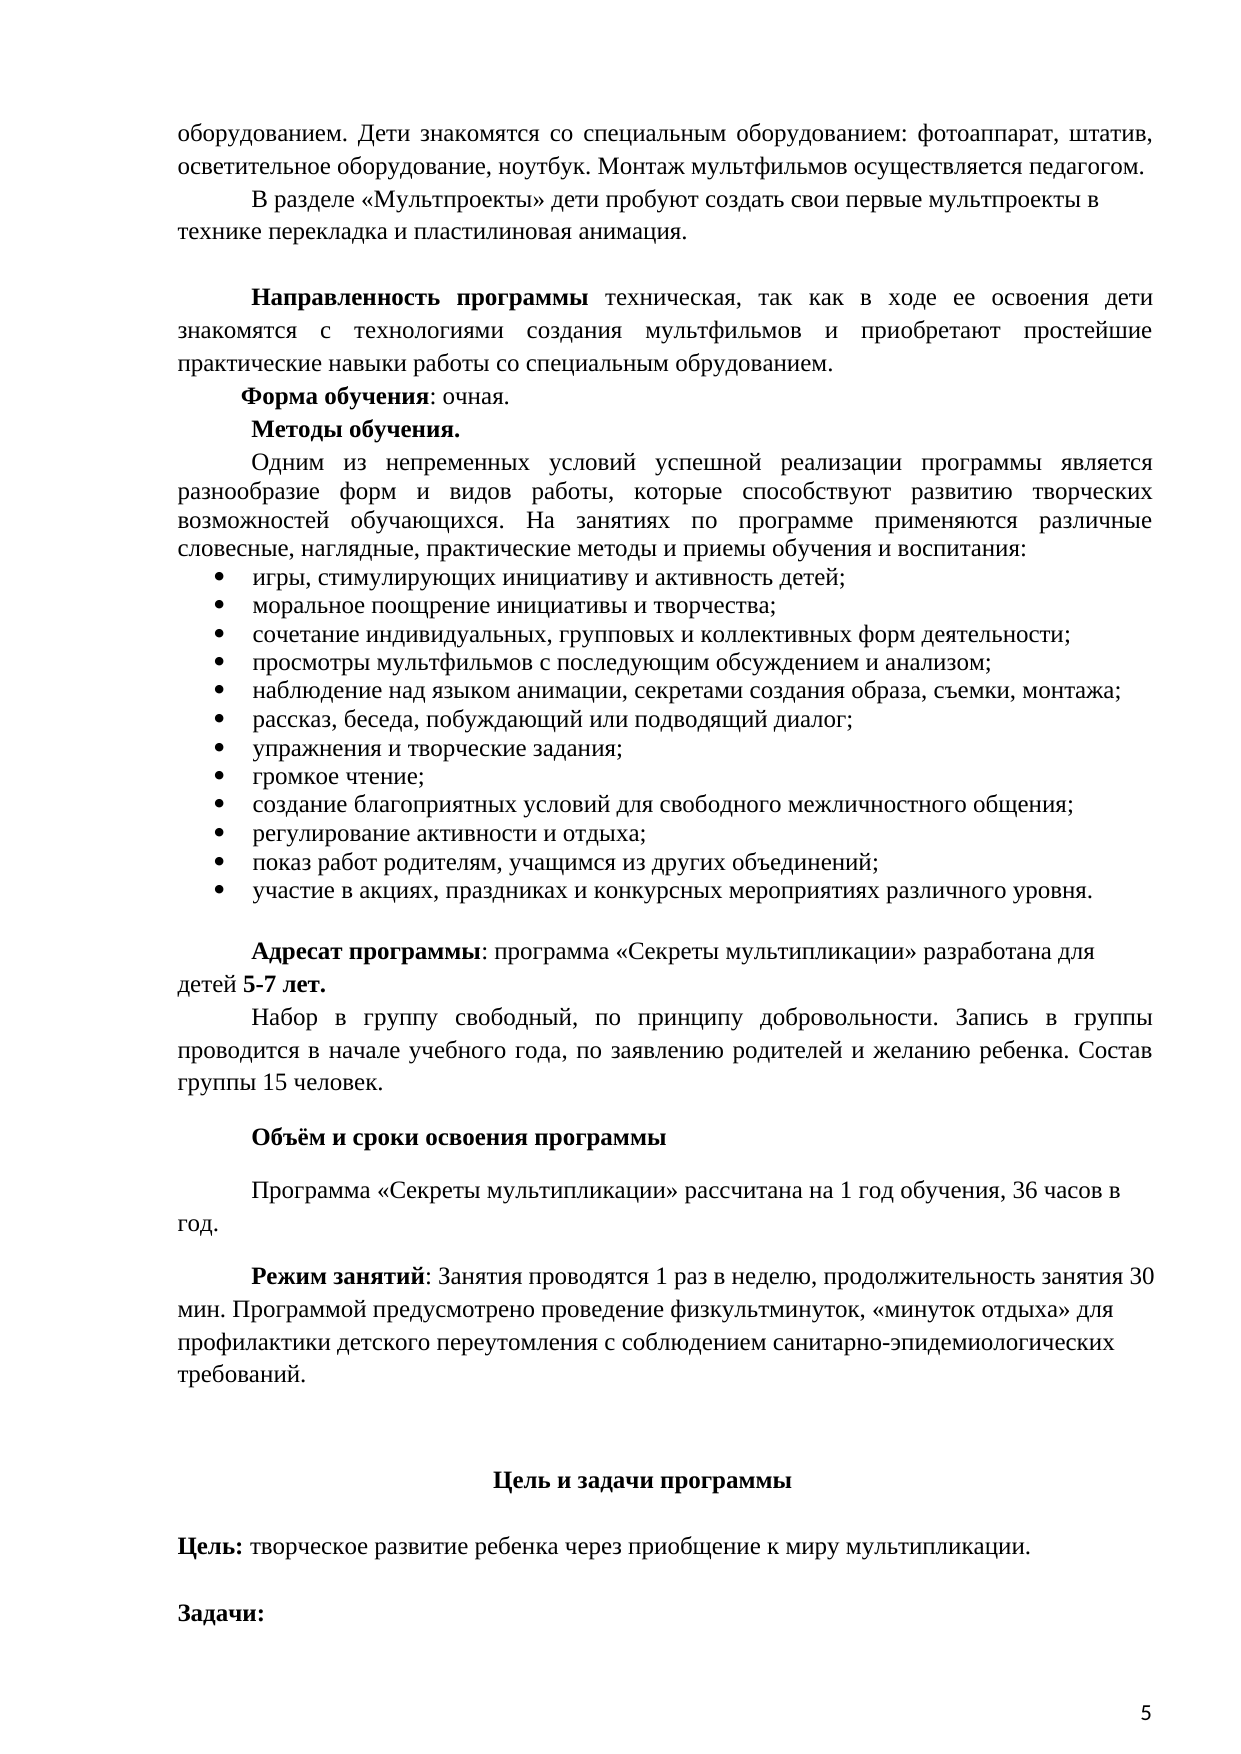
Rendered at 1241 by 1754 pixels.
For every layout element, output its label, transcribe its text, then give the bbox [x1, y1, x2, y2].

text Набор в группу свободный, по принципу добровольности. Запись в группы проводится в начале учебного года, по заявлению родителей и желанию ребенка. Состав группы 15 человек. [177, 1002, 1153, 1096]
text Программа «Секреты мультипликации» рассчитана на 1 год обучения, 36 часов в год. [177, 1175, 1157, 1237]
text  упражнения и творческие задания;  громкое чтение; [215, 733, 629, 790]
text Режим занятий: Занятия проводятся 1 раз в неделю, продолжительность занятия 30 мин. Программой предусмотрено проведение физкультминуток, «минуток отдыха» для профилактики детского переутомления с соблюдением санитарно-эпидемиологических требований. [177, 1261, 1157, 1388]
text Задачи: Обучающие: [177, 1598, 319, 1626]
text Форма обучения: очная. Методы обучения. [241, 381, 516, 443]
text  участие в акциях, праздниках и конкурсных мероприятиях различного уровня. [215, 876, 1154, 904]
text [177, 118, 1153, 179]
text Направленность программы техническая, так как в ходе ее освоения дети знакомятся с технологиями создания мультфильмов и приобретают простейшие практические навыки работы со специальным обрудованием. [177, 282, 1153, 377]
text  игры, стимулирующих инициативу и активность детей;  моральное поощрение инициативы и творчества; [215, 562, 852, 619]
text  создание благоприятных условий для свободного межличностного общения;  регулирование активности и отдыха; [215, 790, 1080, 847]
text  наблюдение над языком анимации, секретами создания образа, съемки, монтажа;  рассказ, беседа, побуждающий или подводящий диалог; [215, 676, 1128, 733]
text  сочетание индивидуальных, групповых и коллективных форм деятельности;  просмотры мультфильмов с последующим обсуждением и анализом; [215, 619, 1077, 676]
text В разделе «Мультпроекты» дети пробуют создать свои первые мультпроекты в технике перекладка и пластилиновая анимация. [177, 184, 1158, 245]
text Объём и сроки освоения программы [251, 1122, 1154, 1150]
text  показ работ родителям, учащимся из других объединений; [215, 847, 1154, 876]
text Одним из непременных условий успешной реализации программы является разнообразие форм и видов работы, которые способствуют развитию творческих возможностей обучающихся. На занятиях по программе применяются различные словесные, наглядные, практические методы и приемы обучения и воспитания: [177, 447, 1153, 562]
text Цель и задачи программы [493, 1465, 1154, 1494]
text Адресат программы: программа «Секреты мультипликации» разработана для детей 5-7 лет. [177, 936, 1157, 998]
text Цель: творческое развитие ребенка через приобщение к миру мультипликации. [177, 1531, 1154, 1560]
